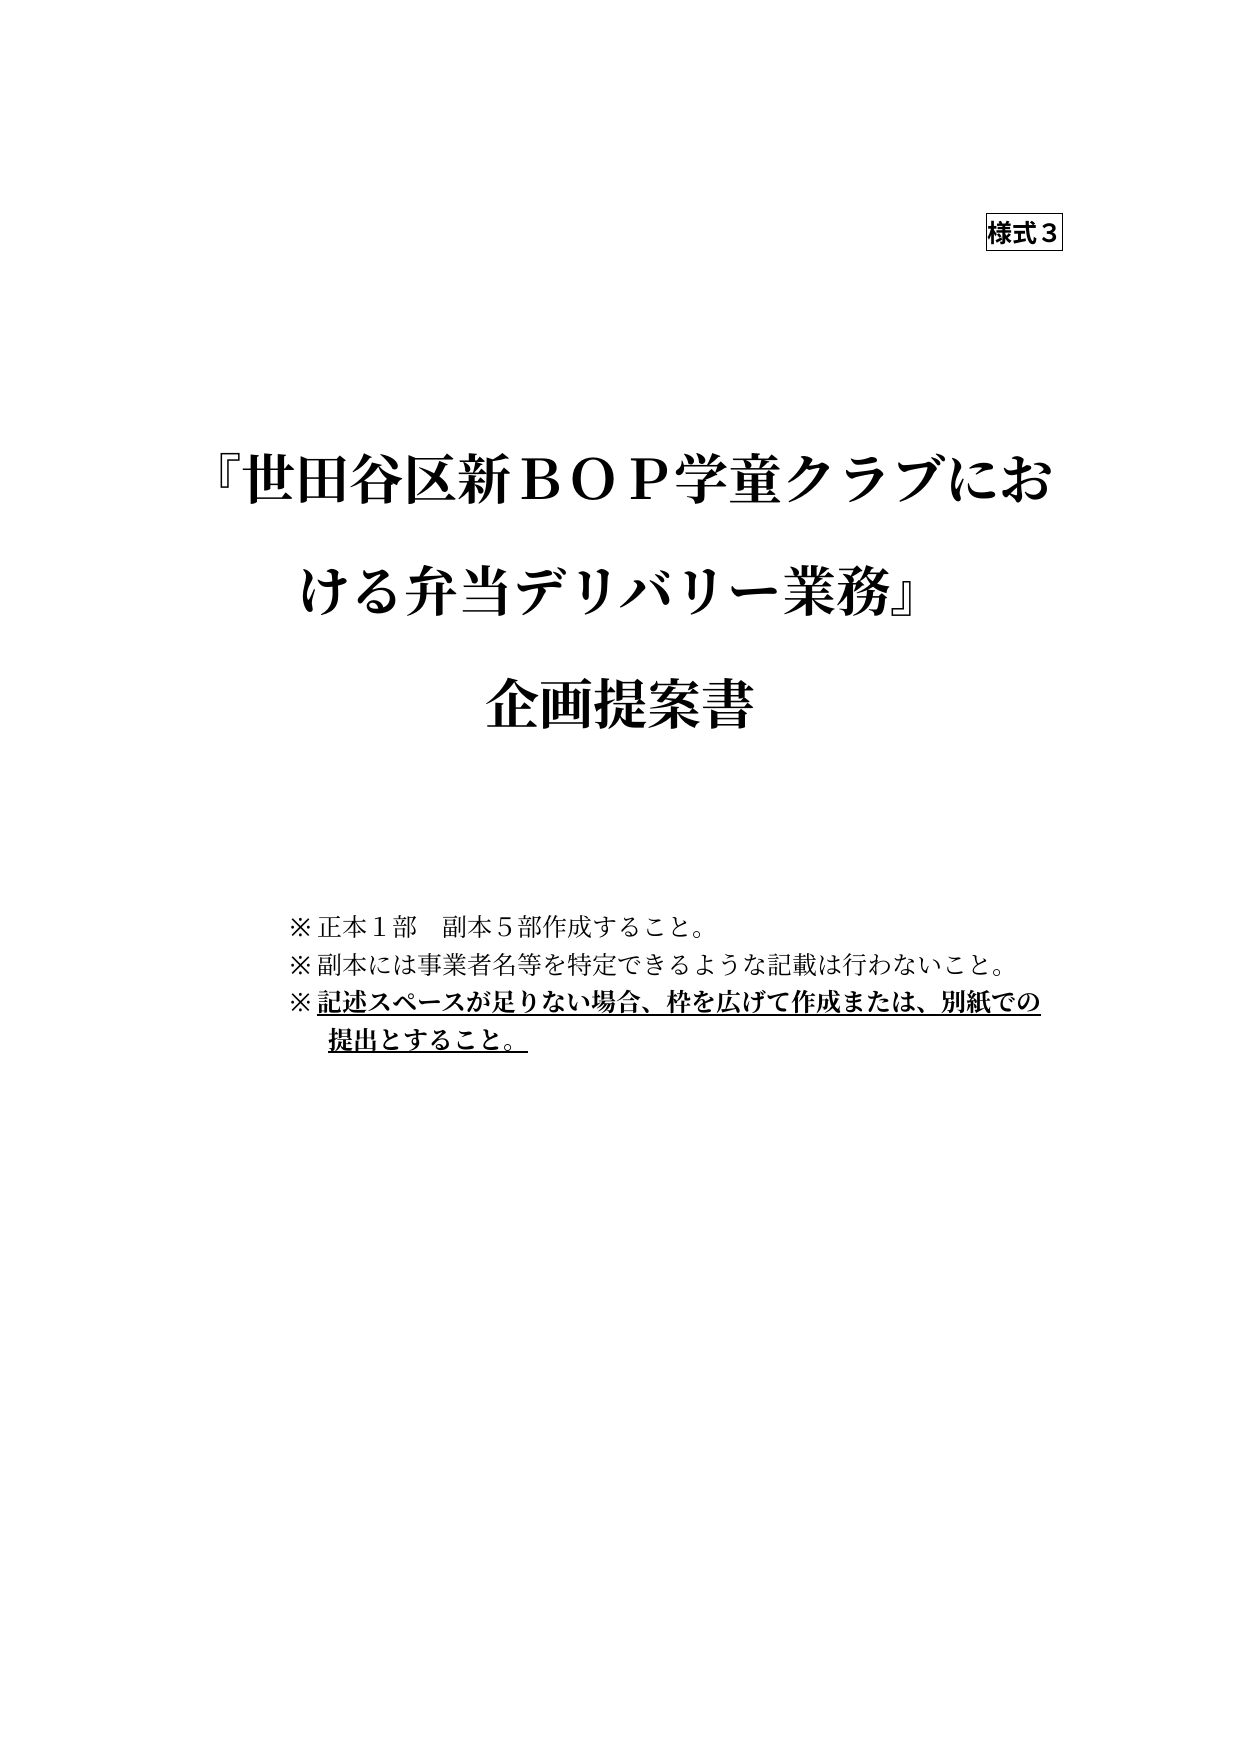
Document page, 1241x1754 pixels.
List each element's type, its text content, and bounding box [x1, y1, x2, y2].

text ※ 記述スペースが足りない場合、枠を広げて作成または、別紙での [177, 982, 1063, 1019]
text 『世田谷区新ＢＯＰ学童クラブにおける弁当デリバリー業務』 [177, 419, 1063, 644]
text 提出とすること。 [177, 1019, 1063, 1057]
text 様式３ [177, 194, 1063, 269]
text 企画提案書 [177, 644, 1063, 757]
list ※ 副本には事業者名等を特定できるような記載は行わないこと。 [215, 944, 1063, 982]
list ※ 正本１部 副本５部作成すること。 [215, 907, 1063, 944]
